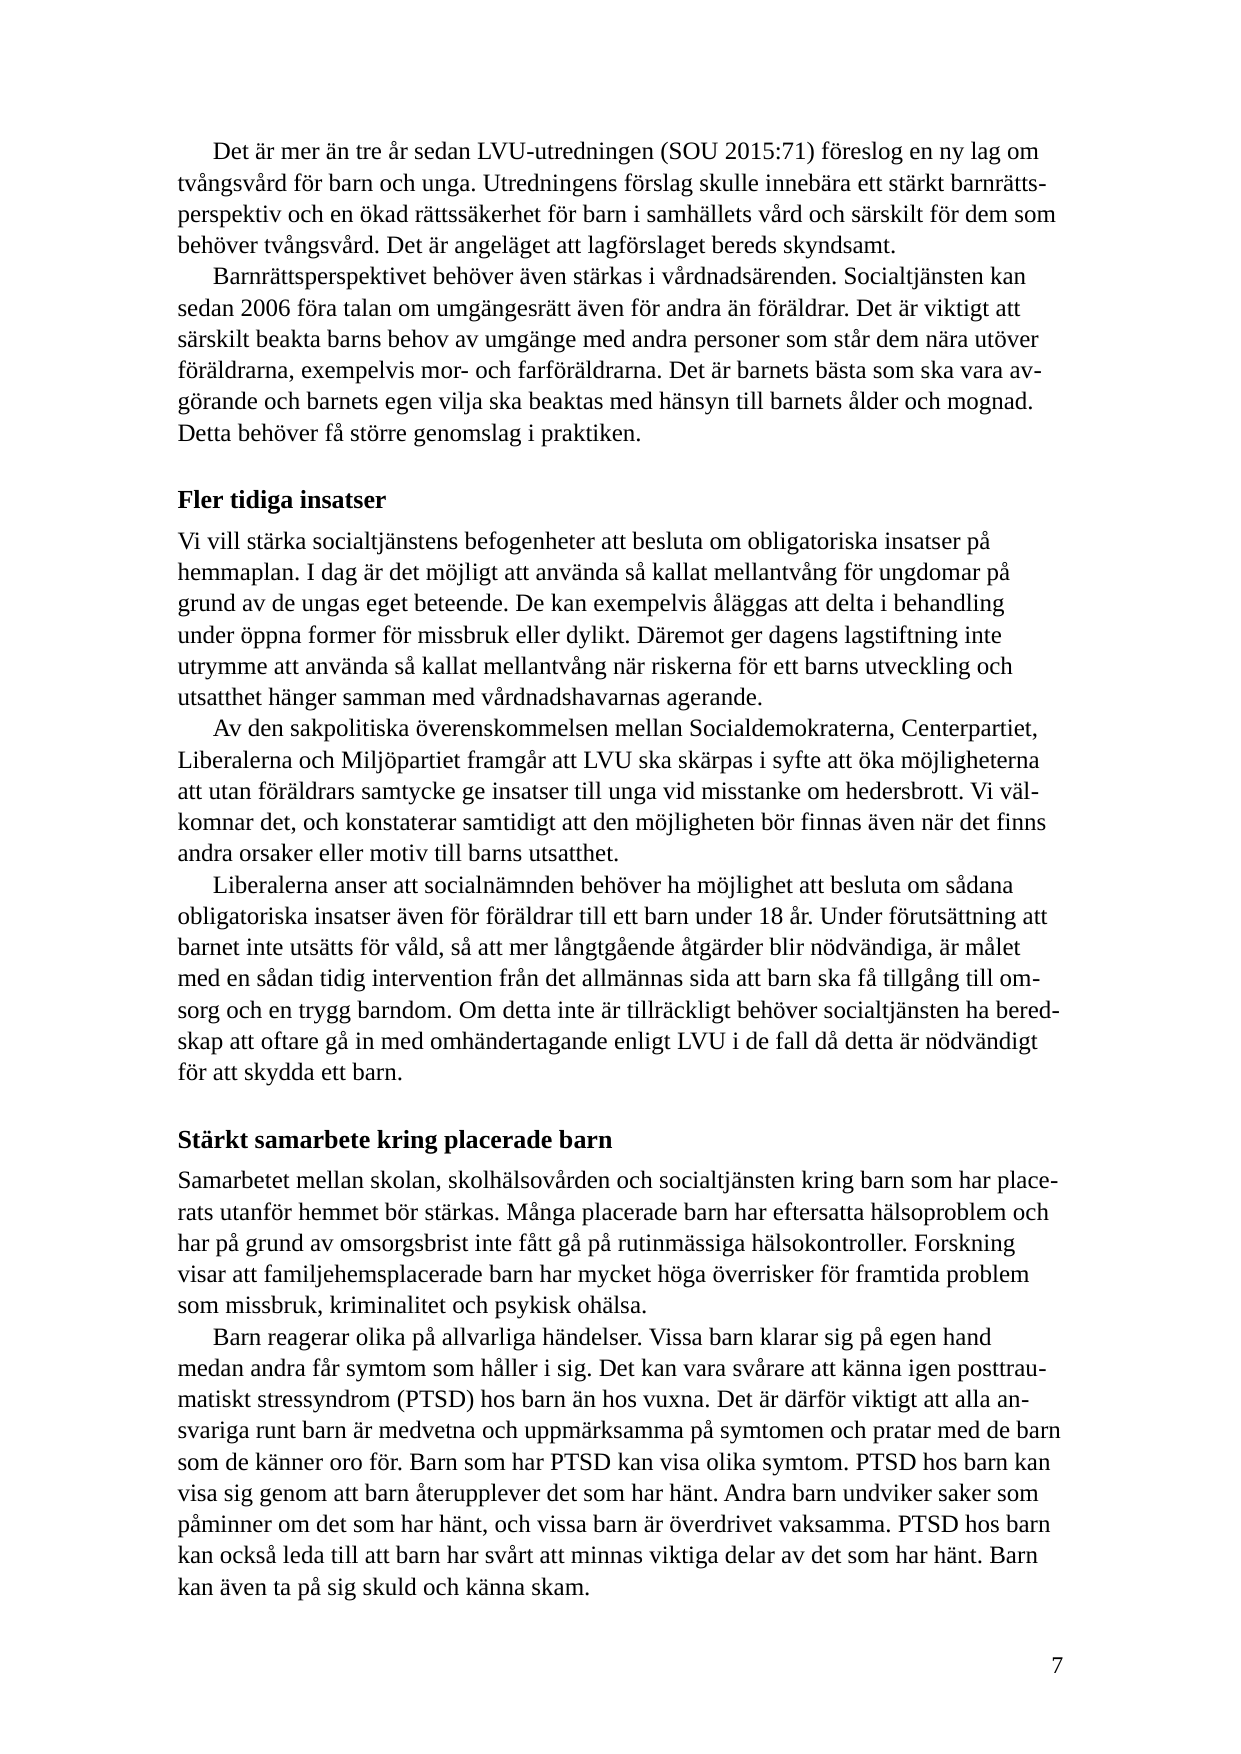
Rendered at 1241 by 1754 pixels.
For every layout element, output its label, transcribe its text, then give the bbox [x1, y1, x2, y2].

text Av den sakpolitiska överenskommelsen mellan Socialdemokraterna, Centerpartiet, Liberalerna och Miljöpartiet framgår att LVU ska skärpas i syfte att öka möjligheterna att utan föräldrars samtycke ge insatser till unga vid misstanke om hedersbrott. Vi välkomnar det, och konstaterar samtidigt att den möjligheten bör finnas även när det finns andra orsaker eller motiv till barns utsatthet. [177, 711, 1063, 867]
text Barn reagerar olika på allvarliga händelser. Vissa barn klarar sig på egen hand medan andra får symtom som håller i sig. Det kan vara svårare att känna igen posttraumatiskt stressyndrom (PTSD) hos barn än hos vuxna. Det är därför viktigt att alla ansvariga runt barn är medvetna och uppmärksamma på symtomen och pratar med de barn som de känner oro för. Barn som har PTSD kan visa olika symtom. PTSD hos barn kan visa sig genom att barn återupplever det som har hänt. Andra barn undviker saker som påminner om det som har hänt, och vissa barn är överdrivet vaksamma. PTSD hos barn kan också leda till att barn har svårt att minnas viktiga delar av det som har hänt. Barn kan även ta på sig skuld och känna skam. [177, 1319, 1063, 1601]
text Det är mer än tre år sedan LVU-utredningen (SOU 2015:71) föreslog en ny lag om tvångsvård för barn och unga. Utredningens förslag skulle innebära ett stärkt barnrättsperspektiv och en ökad rättssäkerhet för barn i samhällets vård och särskilt för dem som behöver tvångsvård. Det är angeläget att lagförslaget bereds skyndsamt. [177, 134, 1063, 259]
text Vi vill stärka socialtjänstens befogenheter att besluta om obligatoriska insatser på hemmaplan. I dag är det möjligt att använda så kallat mellantvång för ungdomar på grund av de ungas eget beteende. De kan exempelvis åläggas att delta i behandling under öppna former för missbruk eller dylikt. Däremot ger dagens lagstiftning inte utrymme att använda så kallat mellantvång när riskerna för ett barns utveckling och utsatthet hänger samman med vårdnadshavarnas agerande. [177, 523, 1063, 711]
text Barnrättsperspektivet behöver även stärkas i vårdnadsärenden. Socialtjänsten kan sedan 2006 föra talan om umgängesrätt även för andra än föräldrar. Det är viktigt att särskilt beakta barns behov av umgänge med andra personer som står dem nära utöver föräldrarna, exempelvis mor- och farföräldrarna. Det är barnets bästa som ska vara avgörande och barnets egen vilja ska beaktas med hänsyn till barnets ålder och mognad. Detta behöver få större genomslag i praktiken. [177, 259, 1063, 446]
text Liberalerna anser att socialnämnden behöver ha möjlighet att besluta om sådana obligatoriska insatser även för föräldrar till ett barn under 18 år. Under förutsättning att barnet inte utsätts för våld, så att mer långtgående åtgärder blir nödvändiga, är målet med en sådan tidig intervention från det allmännas sida att barn ska få tillgång till omsorg och en trygg barndom. Om detta inte är tillräckligt behöver socialtjänsten ha beredskap att oftare gå in med omhändertagande enligt LVU i de fall då detta är nödvändigt för att skydda ett barn. [177, 867, 1063, 1086]
subtitle Fler tidiga insatser [177, 484, 1063, 515]
subtitle Stärkt samarbete kring placerade barn [177, 1123, 1063, 1155]
text Samarbetet mellan skolan, skolhälsovården och socialtjänsten kring barn som har placerats utanför hemmet bör stärkas. Många placerade barn har eftersatta hälsoproblem och har på grund av omsorgsbrist inte fått gå på rutinmässiga hälsokontroller. Forskning visar att familjehemsplacerade barn har mycket höga överrisker för framtida problem som missbruk, kriminalitet och psykisk ohälsa. [177, 1163, 1063, 1319]
